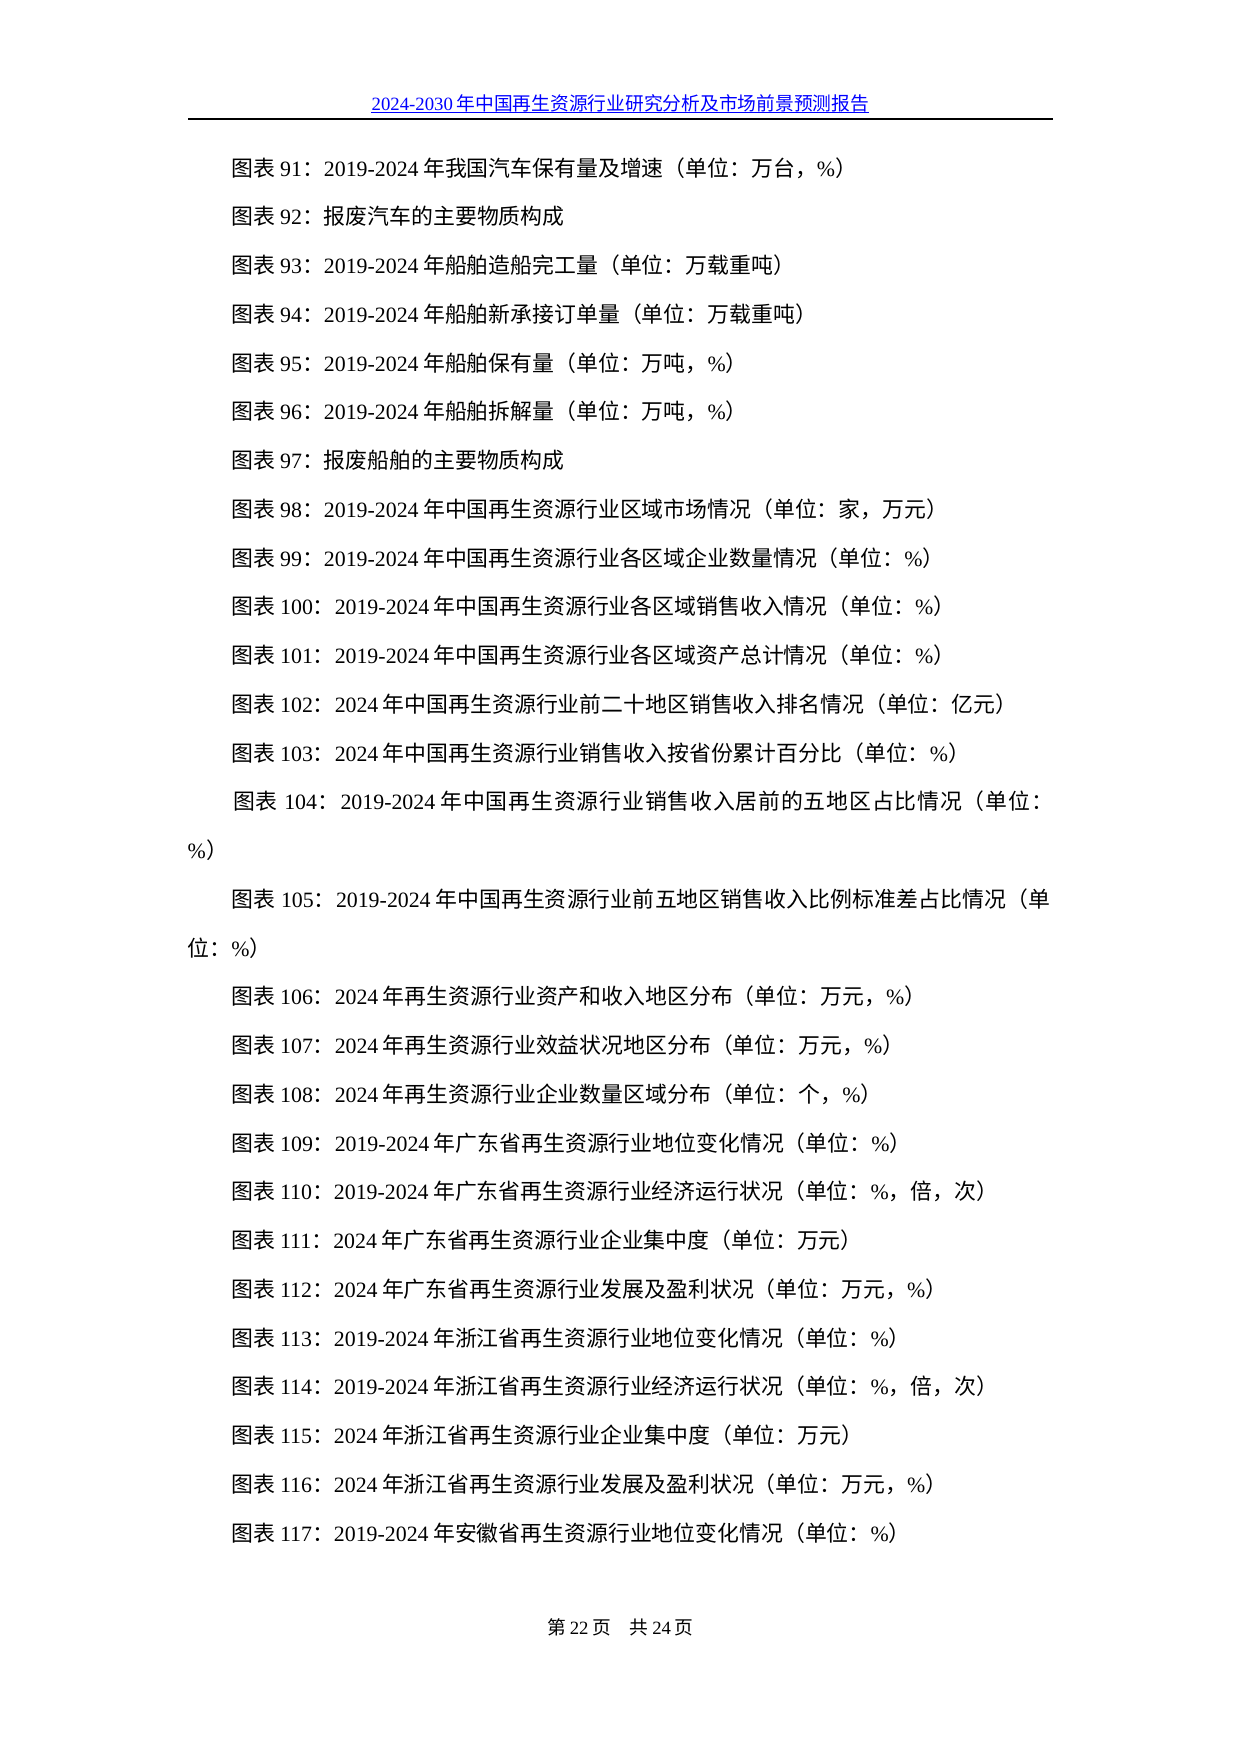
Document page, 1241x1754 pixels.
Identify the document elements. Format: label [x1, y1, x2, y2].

text [187, 150, 1053, 1548]
